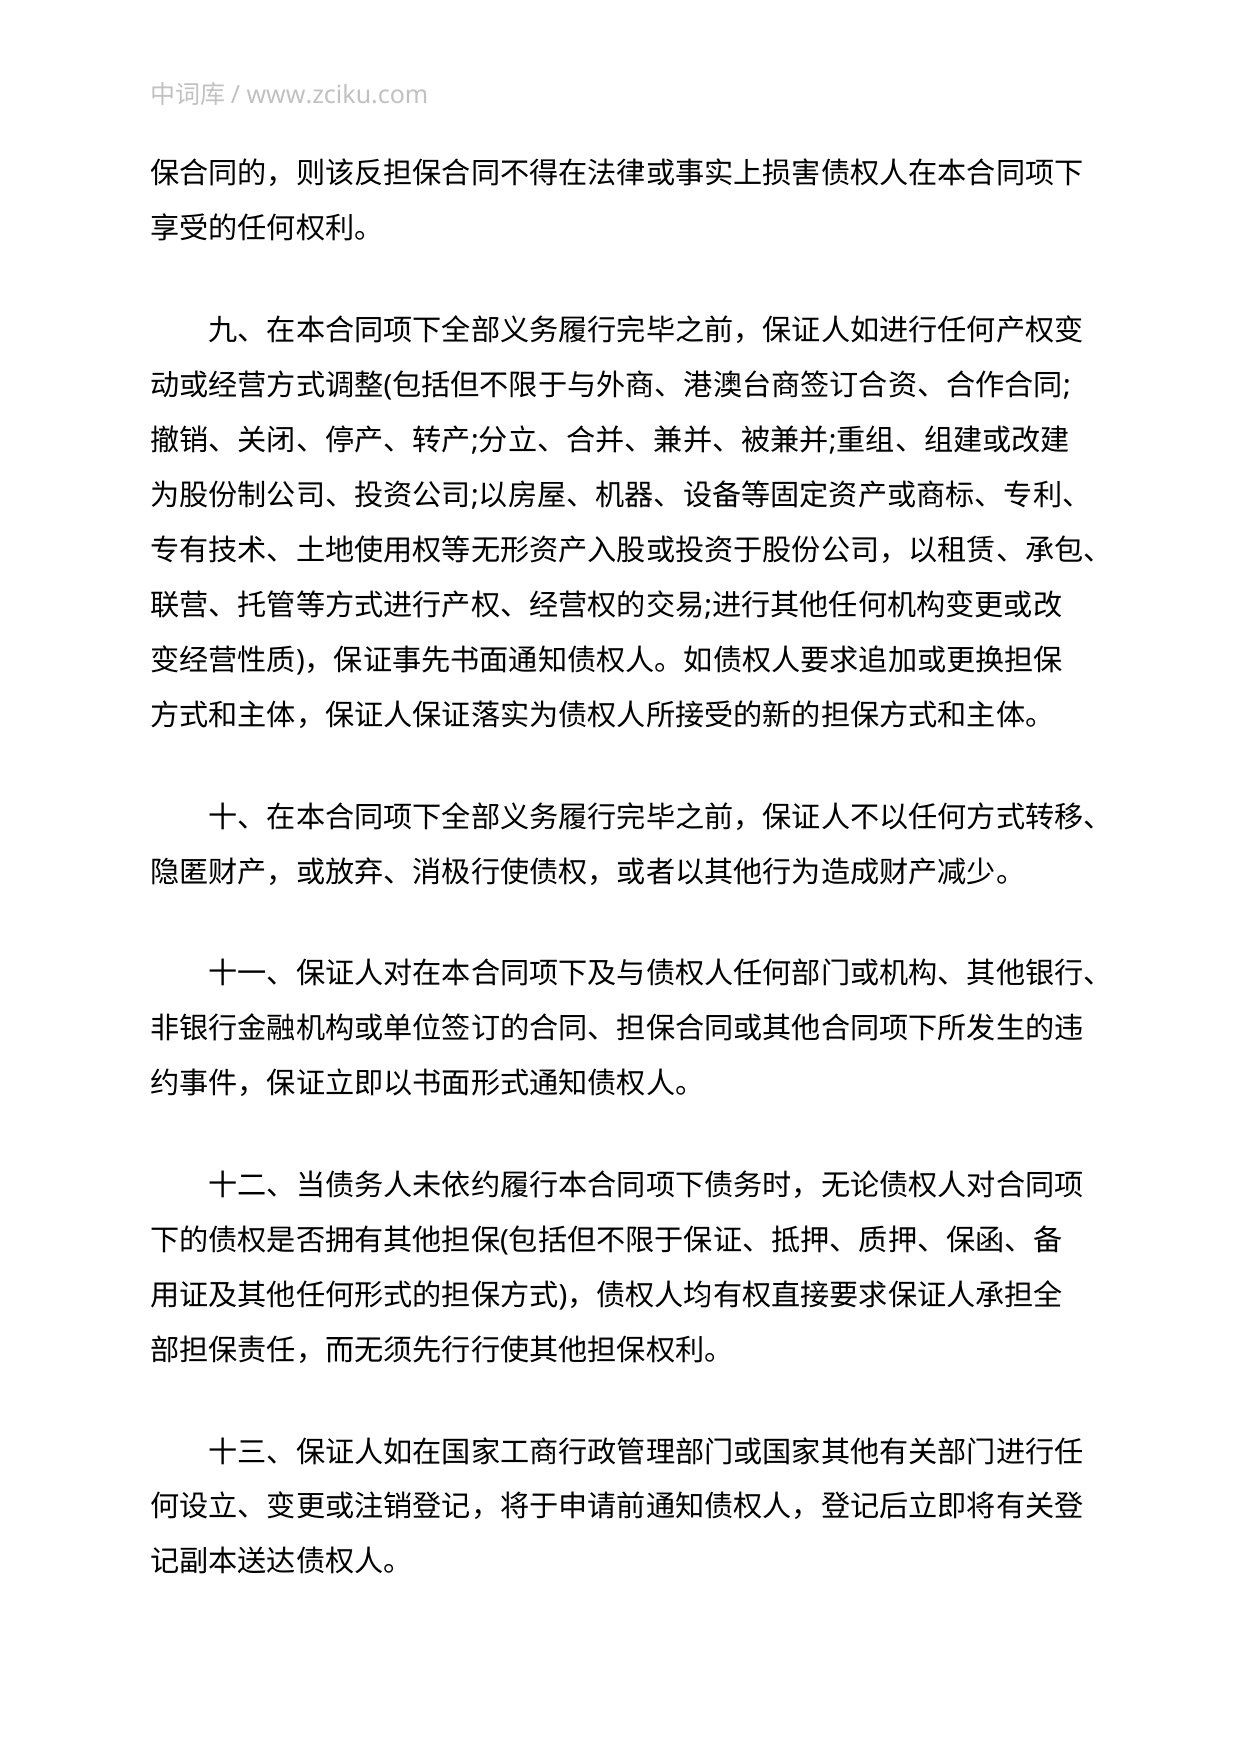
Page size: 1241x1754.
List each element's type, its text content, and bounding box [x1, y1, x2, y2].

text 十三、保证人如在国家工商行政管理部门或国家其他有关部门进行任何设立、变更或注销登记，将于申请前通知债权人，登记后立即将有关登记副本送达债权人。 [150, 1428, 1090, 1580]
text 十二、当债务人未依约履行本合同项下债务时，无论债权人对合同项下的债权是否拥有其他担保(包括但不限于保证、抵押、质押、保函、备用证及其他任何形式的担保方式)，债权人均有权直接要求保证人承担全部担保责任，而无须先行行使其他担保权利。 [150, 1161, 1090, 1369]
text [150, 150, 1090, 247]
text 十一、保证人对在本合同项下及与债权人任何部门或机构、其他银行、非银行金融机构或单位签订的合同、担保合同或其他合同项下所发生的违约事件，保证立即以书面形式通知债权人。 [150, 950, 1090, 1102]
text 十、在本合同项下全部义务履行完毕之前，保证人不以任何方式转移、隐匿财产，或放弃、消极行使债权，或者以其他行为造成财产减少。 [150, 793, 1090, 890]
text 九、在本合同项下全部义务履行完毕之前，保证人如进行任何产权变动或经营方式调整(包括但不限于与外商、港澳台商签订合资、合作合同;撤销、关闭、停产、转产;分立、合并、兼并、被兼并;重组、组建或改建为股份制公司、投资公司;以房屋、机器、设备等固定资产或商标、专利、专有技术、土地使用权等无形资产入股或投资于股份公司，以租赁、承包、联营、托管等方式进行产权、经营权的交易;进行其他任何机构变更或改变经营性质)，保证事先书面通知债权人。如债权人要求追加或更换担保方式和主体，保证人保证落实为债权人所接受的新的担保方式和主体。 [150, 307, 1090, 734]
